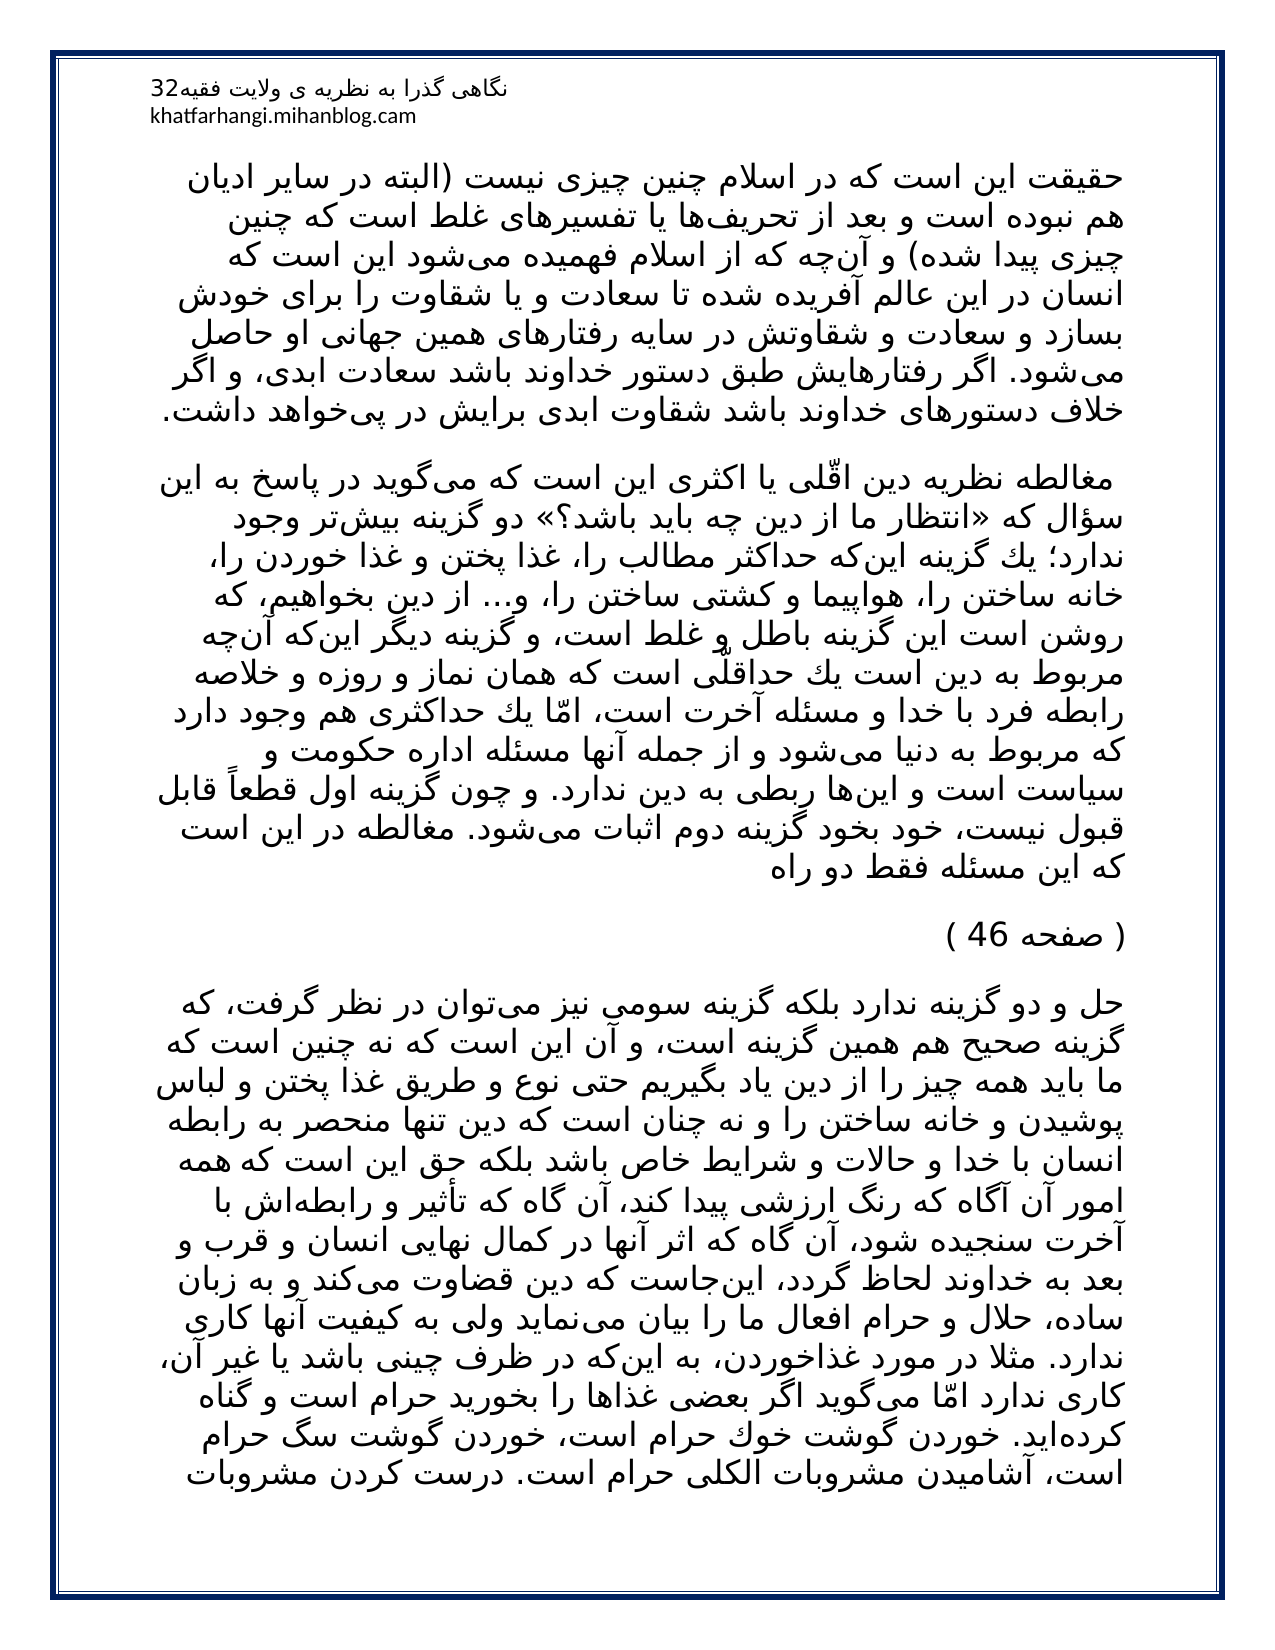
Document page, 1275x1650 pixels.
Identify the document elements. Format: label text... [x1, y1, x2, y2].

text ‌﴿ صفحه 46 ﴾ [150, 915, 1125, 955]
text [150, 984, 1125, 1493]
text ‌‌ مغالطه نظريه دين اقّلى يا اكثرى اين است كه مى‌گويد در پاسخ به اين سؤال كه «انتظار ما از دين چه بايد باشد؟» دو گزينه بيش‌تر وجود ندارد؛ يك گزينه اين‌كه حداكثر مطالب را، غذا پختن و غذا خوردن را، خانه ساختن را، هواپيما و كشتى ساختن را، و... از دين بخواهيم، كه روشن است اين گزينه باطل و غلط است، و گزينه ديگر اين‌كه آن‌چه مربوط به دين است يك حداقلّى است كه همان نماز و روزه و خلاصه رابطه فرد با خدا و مسئله آخرت است، امّا يك حداكثرى هم وجود دارد كه مربوط به دنيا مى‌شود و از جمله آنها مسئله اداره حكومت و سياست است و اين‌ها ربطى به دين ندارد. و چون گزينه اول قطعاً قابل قبول نيست، خود بخود گزينه دوم اثبات مى‌شود. مغالطه در اين است كه اين مسئله فقط دو راه [150, 459, 1125, 886]
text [150, 158, 1125, 430]
